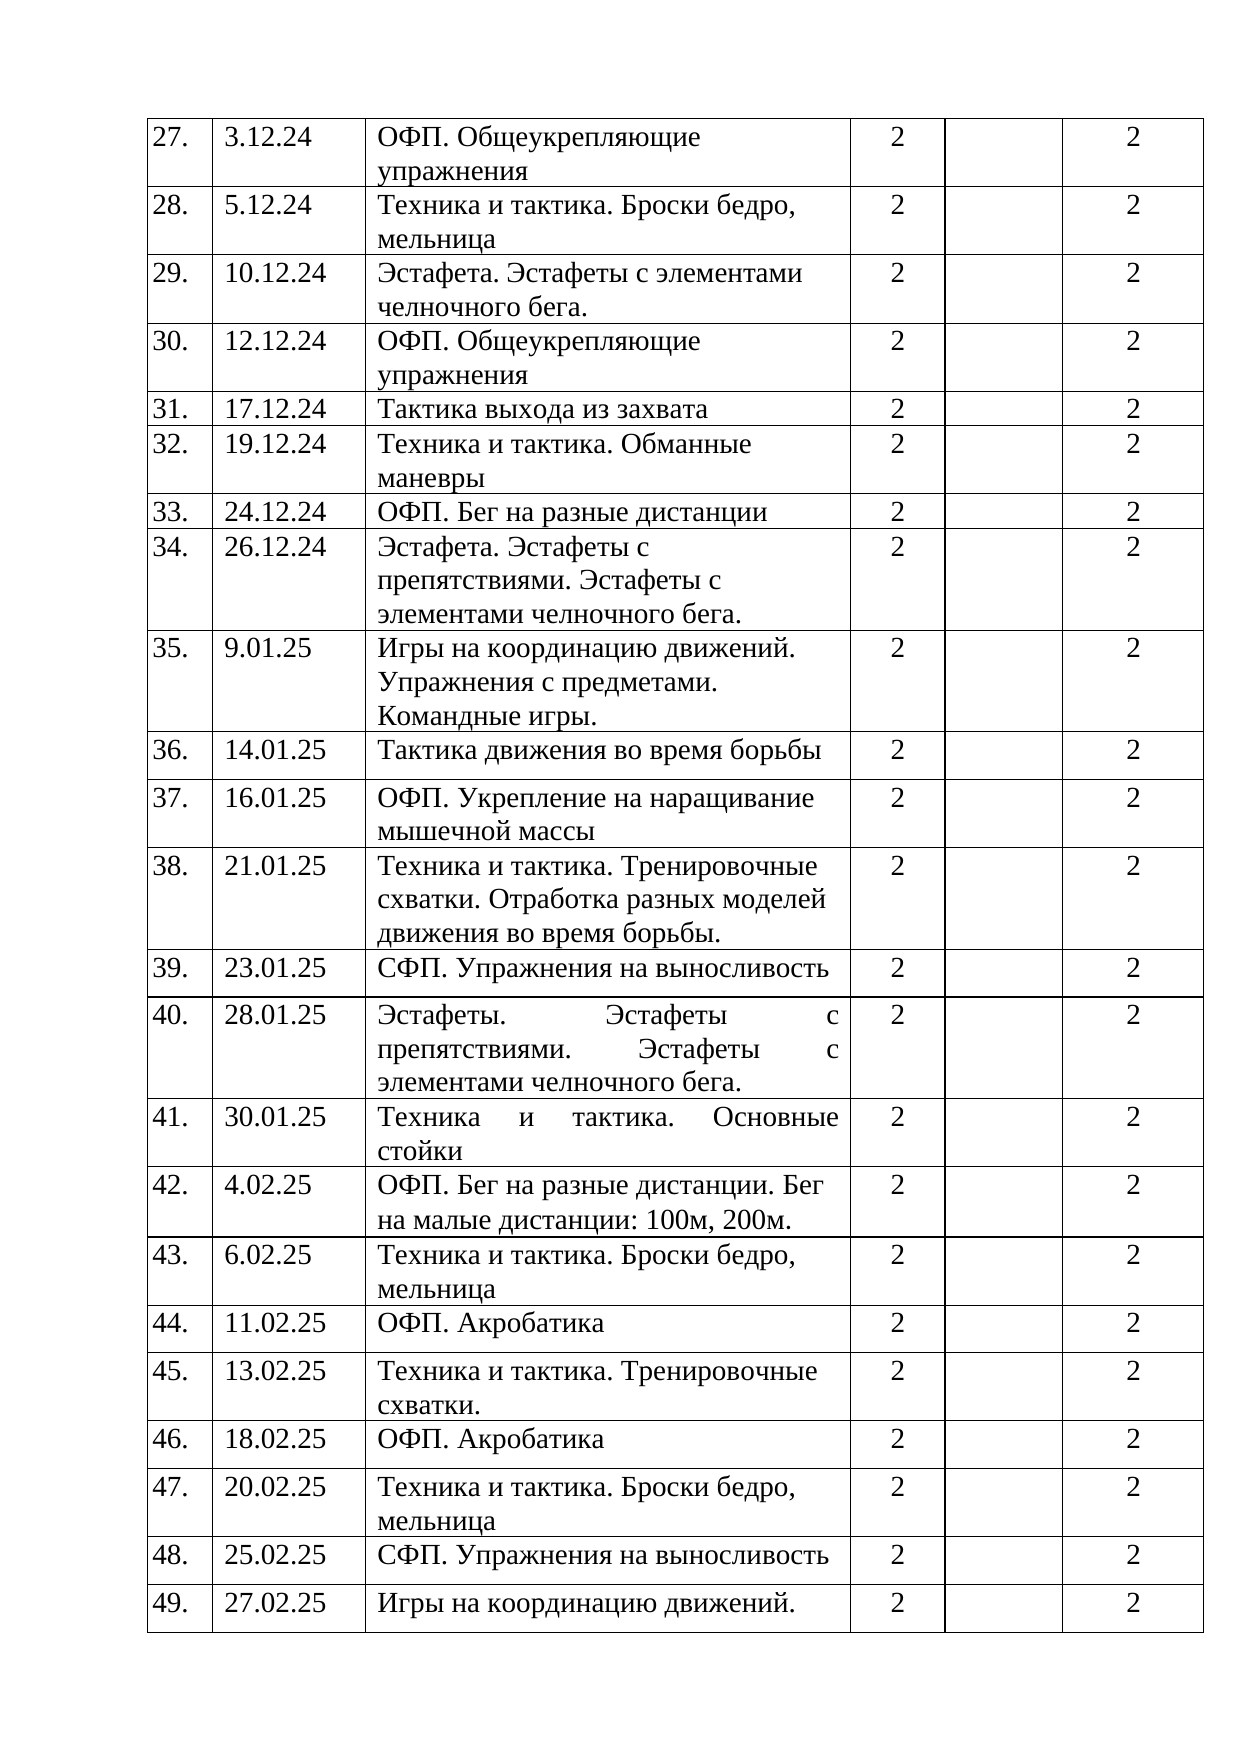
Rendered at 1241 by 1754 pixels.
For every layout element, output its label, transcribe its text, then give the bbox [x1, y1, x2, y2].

table_cell 2 [1063, 1353, 1203, 1420]
table_cell [946, 119, 1062, 186]
table_cell 2 [851, 950, 944, 996]
table_cell 25.02.25 [213, 1537, 365, 1584]
table_cell 2 [1063, 1306, 1203, 1352]
table_cell 19.12.24 [213, 426, 365, 493]
table_cell 2 [1063, 950, 1203, 996]
table_cell 26.12.24 [213, 529, 365, 629]
table_cell 2 [851, 1167, 944, 1236]
table_cell 2 [851, 255, 944, 322]
table_cell [148, 732, 212, 779]
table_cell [366, 187, 850, 254]
table_cell ОФП. Бег на разные дистанции. Бег на малые дистанции: 100м, 200м. [366, 1167, 850, 1236]
table_cell [946, 1585, 1062, 1632]
table_cell [148, 1306, 212, 1352]
table_cell [148, 324, 212, 391]
table_cell [148, 1585, 212, 1632]
table_cell [946, 998, 1062, 1098]
table_cell [148, 1099, 212, 1166]
table_cell Игры на координацию движений. Упражнения с предметами. Командные игры. [366, 631, 850, 731]
table_cell 23.01.25 [213, 950, 365, 996]
table_cell [946, 1537, 1062, 1584]
table_cell 2 [851, 631, 944, 731]
table_cell [148, 1537, 212, 1584]
table_cell [946, 1238, 1062, 1304]
table_cell 2 [1063, 324, 1203, 391]
table_cell [148, 1353, 212, 1420]
table_cell 20.02.25 [213, 1469, 365, 1536]
table_cell 2 [1063, 1469, 1203, 1536]
table_cell 2 [1063, 529, 1203, 629]
table_cell 2 [1063, 494, 1203, 528]
table_cell 2 [1063, 848, 1203, 949]
table_cell 2 [1063, 1537, 1203, 1584]
table_cell [148, 426, 212, 493]
table_cell Техника и тактика. Обманные маневры [366, 426, 850, 493]
table_cell СФП. Упражнения на выносливость [366, 950, 850, 996]
table_cell 2 [851, 1306, 944, 1352]
table_cell 2 [1063, 187, 1203, 254]
table_cell [946, 780, 1062, 847]
table_cell [148, 119, 212, 186]
table_cell Техника и тактика. Тренировочные схватки. Отработка разных моделей движения во время борьбы. [366, 848, 850, 949]
table_cell ОФП. Общеукрепляющие упражнения [366, 119, 850, 186]
table_cell Техника и тактика. Основные стойки [366, 1099, 850, 1166]
table_cell [946, 950, 1062, 996]
table_cell 3.12.24 [213, 119, 365, 186]
table_cell 2 [851, 1585, 944, 1632]
table_cell 2 [851, 1421, 944, 1468]
table_cell 2 [851, 324, 944, 391]
table_cell 2 [1063, 119, 1203, 186]
table_cell [148, 848, 212, 949]
table_cell 2 [851, 119, 944, 186]
table_cell [946, 1306, 1062, 1352]
table_cell 2 [1063, 1167, 1203, 1236]
table_cell 2 [851, 848, 944, 949]
table_cell 2 [1063, 780, 1203, 847]
table_cell [148, 255, 212, 322]
table_cell 28.01.25 [213, 998, 365, 1098]
table_cell [148, 998, 212, 1098]
table_cell [946, 631, 1062, 731]
table_cell [946, 732, 1062, 779]
table_cell [946, 1469, 1062, 1536]
table_cell 2 [1063, 426, 1203, 493]
table_cell 11.02.25 [213, 1306, 365, 1352]
table_cell 2 [1063, 1585, 1203, 1632]
table_cell 2 [851, 494, 944, 528]
table_cell Техника и тактика. Броски бедро, мельница [366, 1238, 850, 1304]
table_cell [148, 187, 212, 254]
table_cell 2 [1063, 631, 1203, 731]
table_cell [946, 426, 1062, 493]
table_cell ОФП. Общеукрепляющие упражнения [366, 324, 850, 391]
table_cell 21.01.25 [213, 848, 365, 949]
table_cell 13.02.25 [213, 1353, 365, 1420]
table_cell 2 [851, 780, 944, 847]
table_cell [366, 1585, 850, 1632]
table_cell ОФП. Укрепление на наращивание мышечной массы [366, 780, 850, 847]
table_cell [148, 950, 212, 996]
table_cell [148, 494, 212, 528]
table_cell Эстафеты. Эстафеты с препятствиями. Эстафеты с элементами челночного бега. [366, 998, 850, 1098]
table_cell [148, 780, 212, 847]
table_cell 5.12.24 [213, 187, 365, 254]
table_cell [946, 1167, 1062, 1236]
table_cell [946, 494, 1062, 528]
table_cell 24.12.24 [213, 494, 365, 528]
table_cell [946, 529, 1062, 629]
table_cell ОФП. Бег на разные дистанции [366, 494, 850, 528]
table_cell Техника и тактика. Тренировочные схватки. [366, 1353, 850, 1420]
table_cell 2 [851, 187, 944, 254]
table_cell [148, 1469, 212, 1536]
table_cell 2 [851, 1537, 944, 1584]
table_cell [946, 187, 1062, 254]
table_cell [946, 392, 1062, 425]
table_cell 2 [1063, 1238, 1203, 1304]
table_cell 17.12.24 [213, 392, 365, 425]
table_cell 30.01.25 [213, 1099, 365, 1166]
table_cell 2 [1063, 732, 1203, 779]
table_cell 12.12.24 [213, 324, 365, 391]
table_cell [946, 1099, 1062, 1166]
table_cell 2 [1063, 392, 1203, 425]
table_cell Тактика выхода из захвата [366, 392, 850, 425]
table_cell 10.12.24 [213, 255, 365, 322]
table_cell [148, 392, 212, 425]
table_cell 18.02.25 [213, 1421, 365, 1468]
table_cell Эстафета. Эстафеты с препятствиями. Эстафеты с элементами челночного бега. [366, 529, 850, 629]
table_cell [946, 848, 1062, 949]
table_cell 2 [851, 998, 944, 1098]
table_cell 4.02.25 [213, 1167, 365, 1236]
table_cell 2 [851, 1469, 944, 1536]
table_cell Тактика движения во время борьбы [366, 732, 850, 779]
table_cell ОФП. Акробатика [366, 1421, 850, 1468]
table_cell 2 [1063, 1421, 1203, 1468]
table_cell [148, 1421, 212, 1468]
table_cell [148, 1238, 212, 1304]
table_cell 2 [851, 392, 944, 425]
table_cell 27.02.25 [213, 1585, 365, 1632]
table_cell 2 [1063, 255, 1203, 322]
table_cell 6.02.25 [213, 1238, 365, 1304]
table_cell [946, 1421, 1062, 1468]
table_cell [946, 324, 1062, 391]
table_cell 2 [851, 529, 944, 629]
table_cell [148, 631, 212, 731]
table_cell [946, 1353, 1062, 1420]
table_cell 14.01.25 [213, 732, 365, 779]
table_cell 2 [1063, 1099, 1203, 1166]
table_cell Эстафета. Эстафеты с элементами челночного бега. [366, 255, 850, 322]
table_cell 16.01.25 [213, 780, 365, 847]
table_cell 2 [851, 732, 944, 779]
table_cell Техника и тактика. Броски бедро, мельница [366, 1469, 850, 1536]
table_cell [946, 255, 1062, 322]
table_cell 2 [851, 1099, 944, 1166]
table_cell 2 [851, 1353, 944, 1420]
table_cell [148, 529, 212, 629]
table_cell 9.01.25 [213, 631, 365, 731]
table_cell ОФП. Акробатика [366, 1306, 850, 1352]
table_cell СФП. Упражнения на выносливость [366, 1537, 850, 1584]
table_cell 2 [851, 1238, 944, 1304]
table_cell 2 [851, 426, 944, 493]
table_cell 2 [1063, 998, 1203, 1098]
table_cell [148, 1167, 212, 1236]
